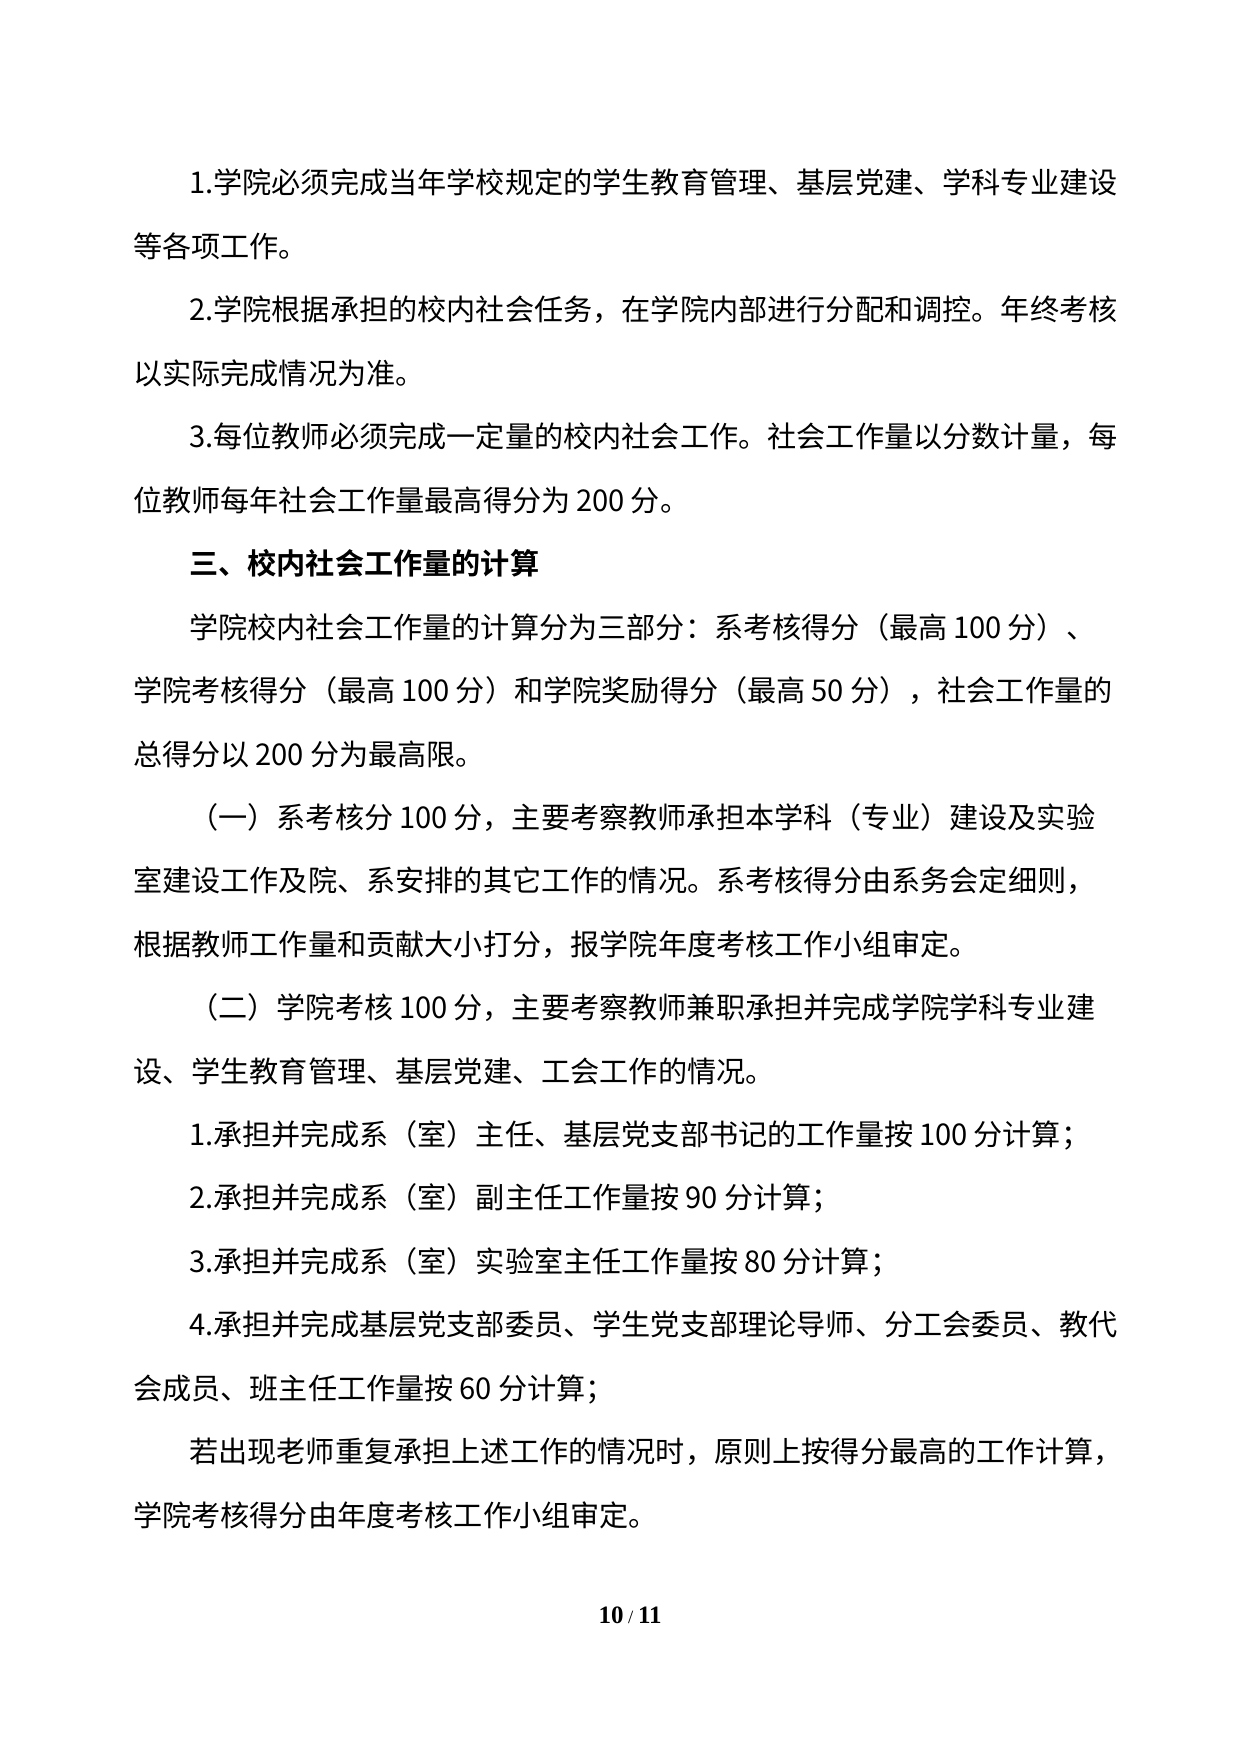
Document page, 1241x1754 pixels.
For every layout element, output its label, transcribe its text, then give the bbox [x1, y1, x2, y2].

text 若出现老师重复承担上述工作的情况时，原则上按得分最高的工作计算，学院考核得分由年度考核工作小组审定。 [133, 1429, 1122, 1534]
text 2.承担并完成系（室）副主任工作量按90分计算； [133, 1175, 1122, 1217]
text 学院校内社会工作量的计算分为三部分：系考核得分（最高100分）、学院考核得分（最高100分）和学院奖励得分（最高50分），社会工作量的总得分以200分为最高限。 [133, 604, 1122, 773]
text （一）系考核分100分，主要考察教师承担本学科（专业）建设及实验室建设工作及院、系安排的其它工作的情况。系考核得分由系务会定细则，根据教师工作量和贡献大小打分，报学院年度考核工作小组审定。 [133, 794, 1122, 964]
text 1.承担并完成系（室）主任、基层党支部书记的工作量按100分计算； [133, 1112, 1122, 1154]
text 3.承担并完成系（室）实验室主任工作量按80分计算； [133, 1238, 1122, 1281]
text 3.每位教师必须完成一定量的校内社会工作。社会工作量以分数计量，每位教师每年社会工作量最高得分为200分。 [133, 414, 1122, 519]
text 2.学院根据承担的校内社会任务，在学院内部进行分配和调控。年终考核以实际完成情况为准。 [133, 287, 1122, 393]
text 1.学院必须完成当年学校规定的学生教育管理、基层党建、学科专业建设等各项工作。 [133, 160, 1122, 266]
text 4.承担并完成基层党支部委员、学生党支部理论导师、分工会委员、教代会成员、班主任工作量按60分计算； [133, 1302, 1122, 1408]
text （二）学院考核100分，主要考察教师兼职承担并完成学院学科专业建设、学生教育管理、基层党建、工会工作的情况。 [133, 985, 1122, 1091]
text 三、校内社会工作量的计算 [133, 541, 1122, 583]
